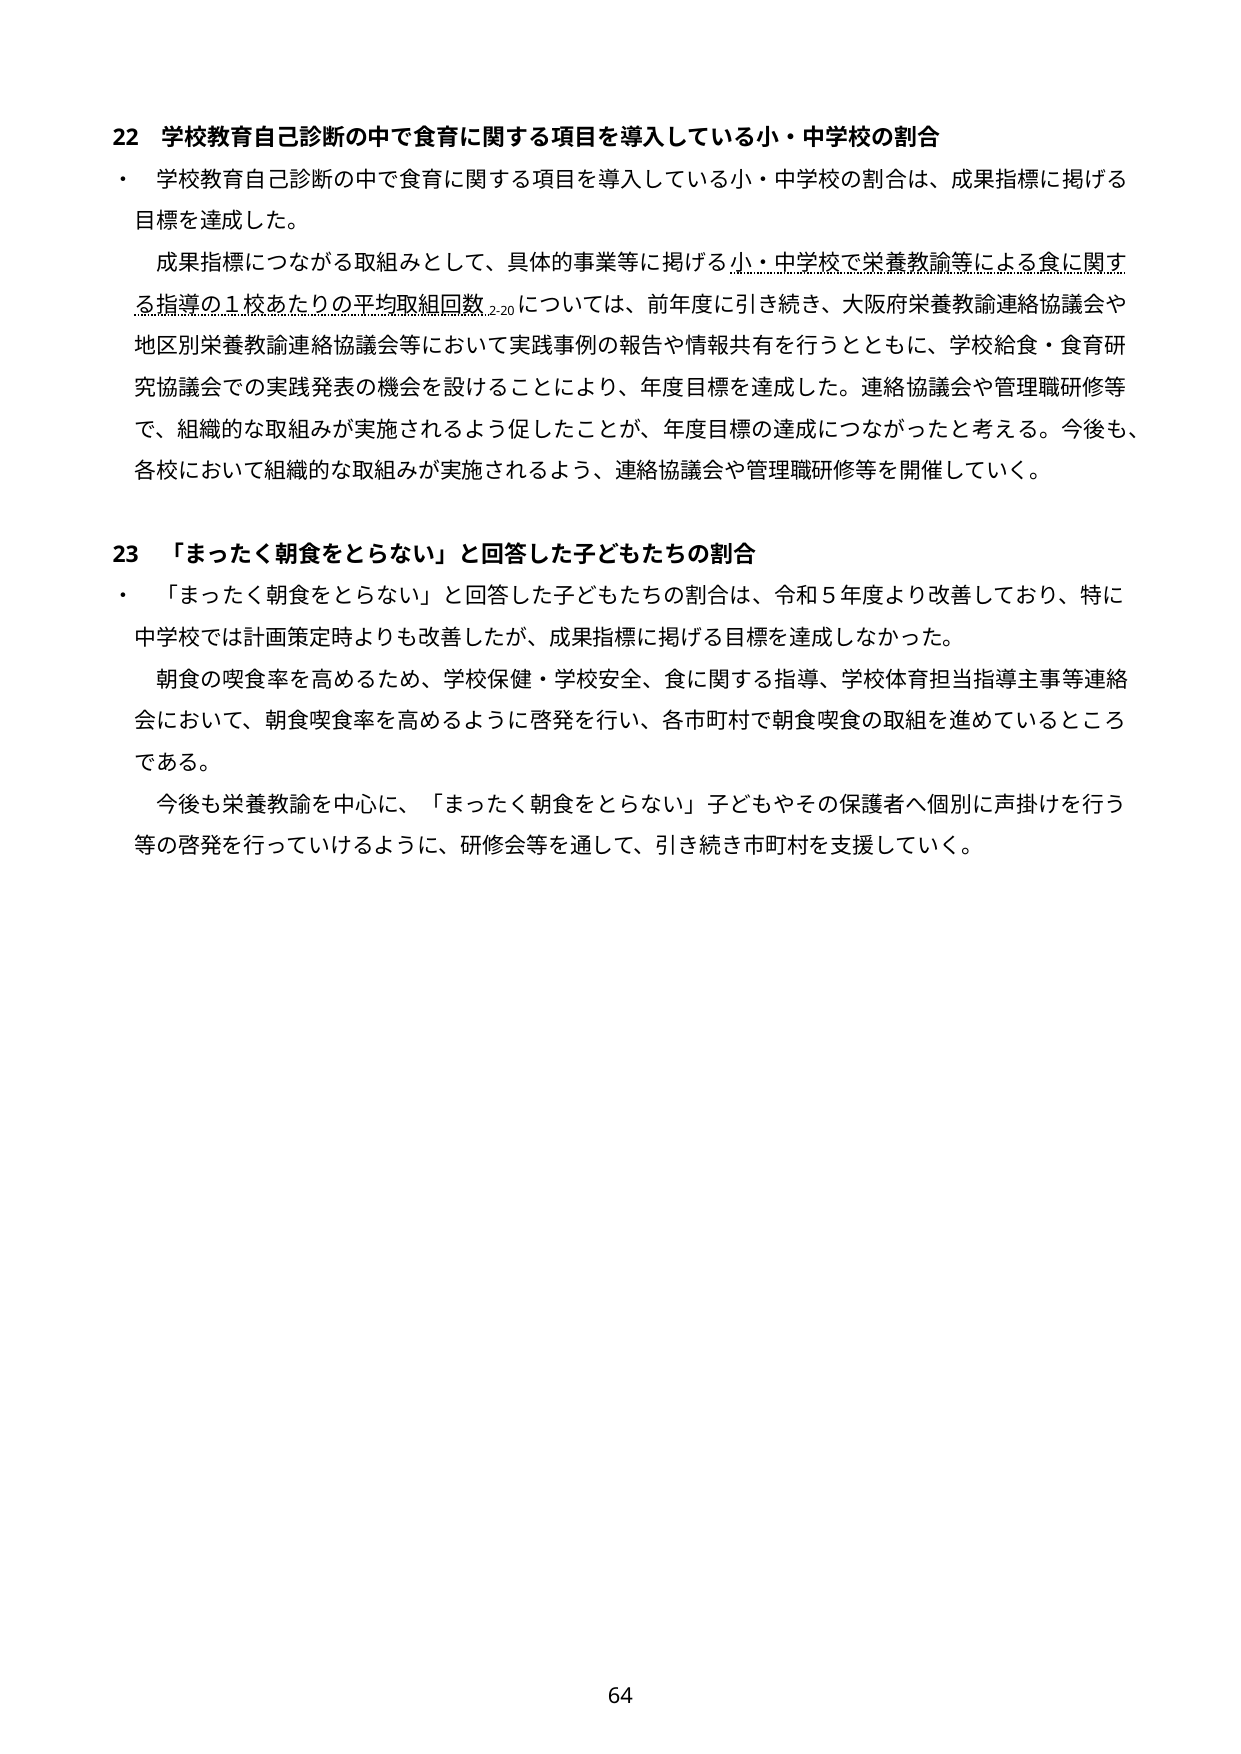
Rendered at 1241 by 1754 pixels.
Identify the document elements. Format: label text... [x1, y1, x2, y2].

text 朝食の喫食率を高めるため、学校保健・学校安全、食に関する指導、学校体育担当指導主事等連絡会において、朝食喫食率を高めるように啓発を行い、各市町村で朝食喫食の取組を進めているところである。 [112, 654, 1128, 779]
text 成果指標につながる取組みとして、具体的事業等に掲げる小・中学校で栄養教諭等による食に関する指導の１校あたりの平均取組回数2-20については、前年度に引き続き、大阪府栄養教諭連絡協議会や地区別栄養教諭連絡協議会等において実践事例の報告や情報共有を行うとともに、学校給食・食育研究協議会での実践発表の機会を設けることにより、年度目標を達成した。連絡協議会や管理職研修等で、組織的な取組みが実施されるよう促したことが、年度目標の達成につながったと考える。今後も、各校において組織的な取組みが実施されるよう、連絡協議会や管理職研修等を開催していく。 [134, 237, 1128, 487]
text 今後も栄養教諭を中心に、「まったく朝食をとらない」子どもやその保護者へ個別に声掛けを行う等の啓発を行っていけるように、研修会等を通して、引き続き市町村を支援していく。 [112, 779, 1128, 862]
text 23 「まったく朝食をとらない」と回答した子どもたちの割合 [112, 529, 1128, 571]
text 22 学校教育自己診断の中で食育に関する項目を導入している小・中学校の割合 [112, 112, 1128, 154]
text ・ 「まったく朝食をとらない」と回答した子どもたちの割合は、令和５年度より改善しており、特に中学校では計画策定時よりも改善したが、成果指標に掲げる目標を達成しなかった。 [112, 571, 1128, 654]
text ・ 学校教育自己診断の中で食育に関する項目を導入している小・中学校の割合は、成果指標に掲げる目標を達成した。 [112, 154, 1128, 237]
